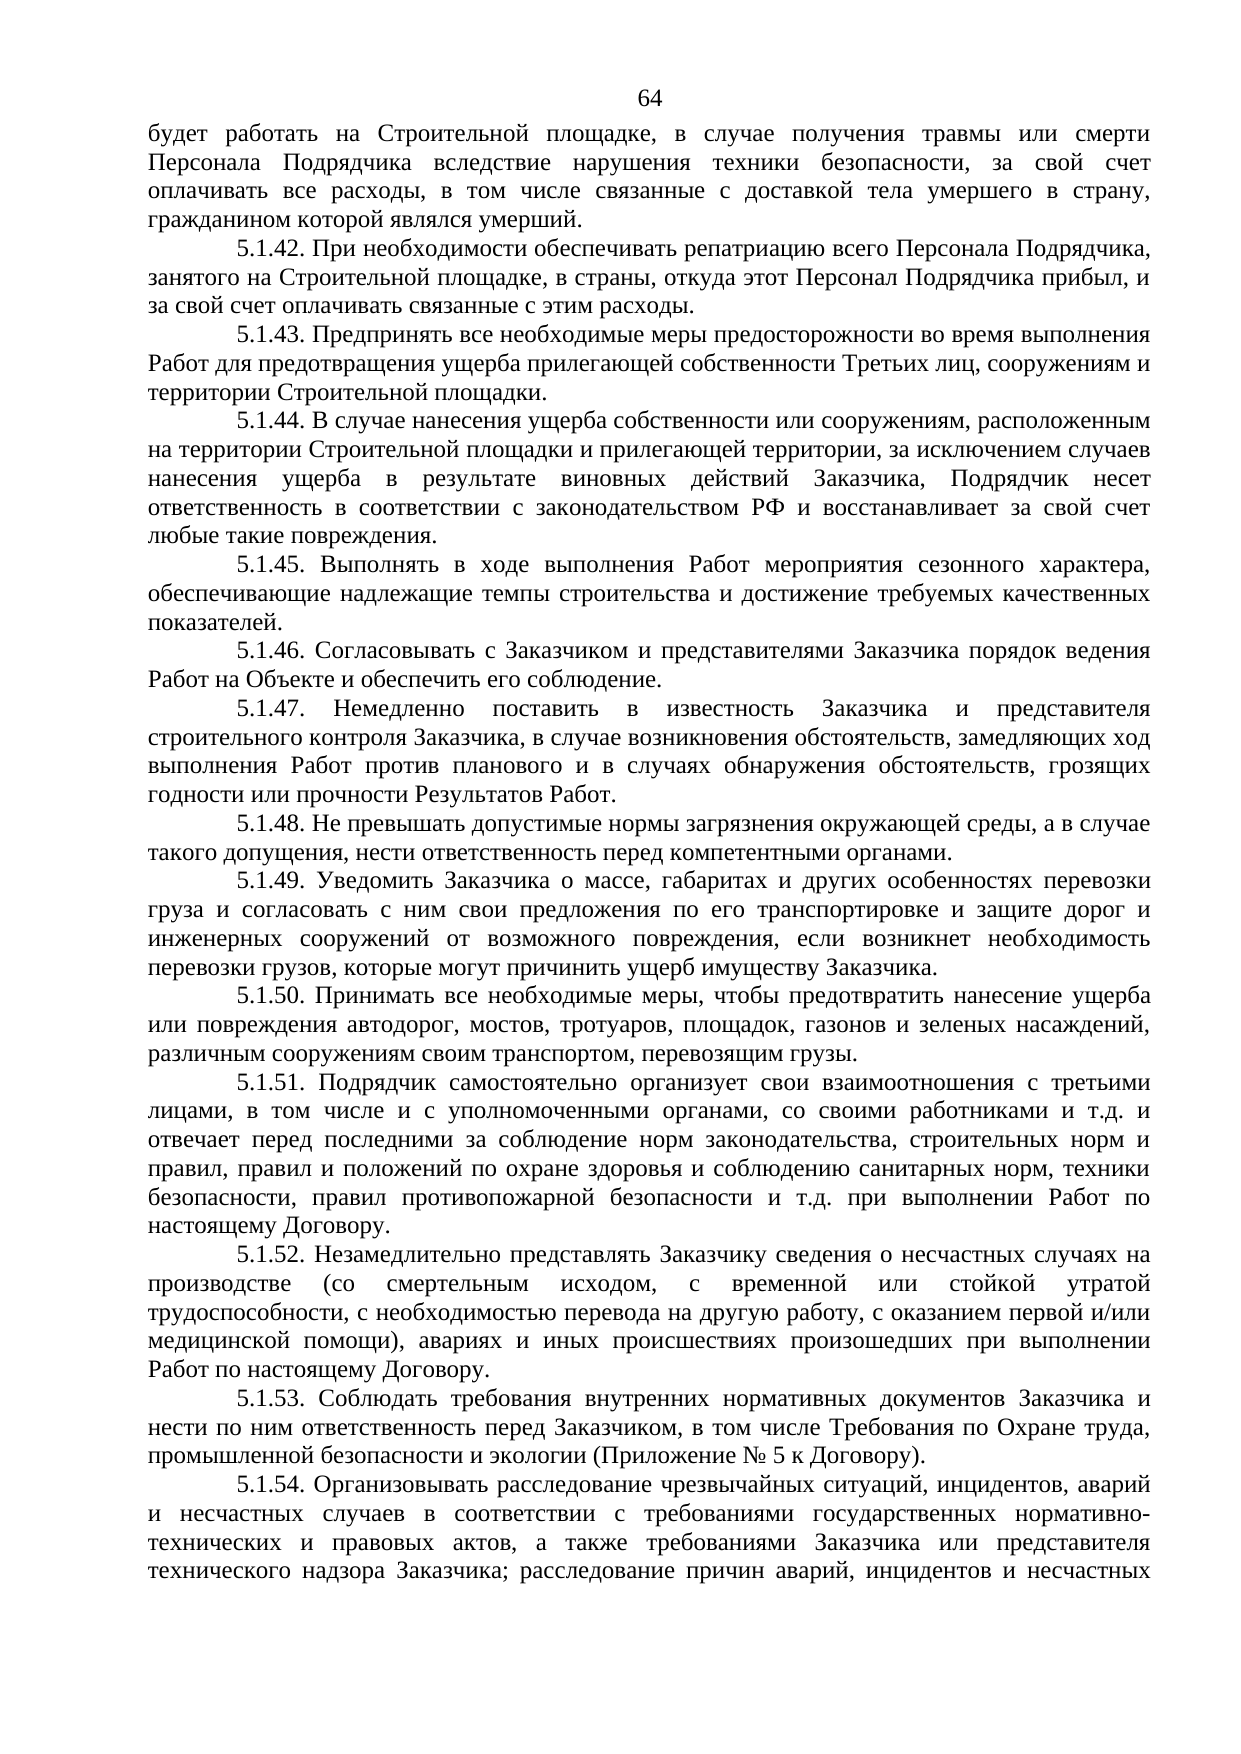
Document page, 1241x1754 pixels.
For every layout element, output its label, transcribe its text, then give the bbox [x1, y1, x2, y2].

text 5.1.45. Выполнять в ходе выполнения Работ мероприятия сезонного характера, обеспечивающие надлежащие темпы строительства и достижение требуемых качественных показателей. [148, 549, 1152, 636]
text 5.1.52. Незамедлительно представлять Заказчику сведения о несчастных случаях на производстве (со смертельным исходом, с временной или стойкой утратой трудоспособности, с необходимостью перевода на другую работу, с оказанием первой и/или медицинской помощи), авариях и иных происшествиях произошедших при выполнении Работ по настоящему Договору. [148, 1239, 1152, 1383]
text 5.1.44. В случае нанесения ущерба собственности или сооружениям, расположенным на территории Строительной площадки и прилегающей территории, за исключением случаев нанесения ущерба в результате виновных действий Заказчика, Подрядчик несет ответственность в соответствии с законодательством РФ и восстанавливает за свой счет любые такие повреждения. [148, 406, 1152, 549]
text 5.1.48. Не превышать допустимые нормы загрязнения окружающей среды, а в случае такого допущения, нести ответственность перед компетентными органами. [148, 808, 1152, 866]
text 5.1.43. Предпринять все необходимые меры предосторожности во время выполнения Работ для предотвращения ущерба прилегающей собственности Третьих лиц, сооружениям и территории Строительной площадки. [148, 319, 1152, 406]
text 5.1.46. Согласовывать с Заказчиком и представителями Заказчика порядок ведения Работ на Объекте и обеспечить его соблюдение. [148, 636, 1152, 693]
text 5.1.51. Подрядчик самостоятельно организует свои взаимоотношения с третьими лицами, в том числе и с уполномоченными органами, со своими работниками и т.д. и отвечает перед последними за соблюдение норм законодательства, строительных норм и правил, правил и положений по охране здоровья и соблюдению санитарных норм, техники безопасности, правил противопожарной безопасности и т.д. при выполнении Работ по настоящему Договору. [148, 1067, 1152, 1239]
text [148, 118, 1152, 233]
text 5.1.53. Соблюдать требования внутренних нормативных документов Заказчика и нести по ним ответственность перед Заказчиком, в том числе Требования по Охране труда, промышленной безопасности и экологии (Приложение № 5 к Договору). [148, 1383, 1152, 1469]
text 5.1.50. Принимать все необходимые меры, чтобы предотвратить нанесение ущерба или повреждения автодорог, мостов, тротуаров, площадок, газонов и зеленых насаждений, различным сооружениям своим транспортом, перевозящим грузы. [148, 981, 1152, 1067]
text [148, 1469, 1152, 1584]
text 5.1.49. Уведомить Заказчика о массе, габаритах и других особенностях перевозки груза и согласовать с ним свои предложения по его транспортировке и защите дорог и инженерных сооружений от возможного повреждения, если возникнет необходимость перевозки грузов, которые могут причинить ущерб имуществу Заказчика. [148, 866, 1152, 981]
text 5.1.42. При необходимости обеспечивать репатриацию всего Персонала Подрядчика, занятого на Строительной площадке, в страны, откуда этот Персонал Подрядчика прибыл, и за свой счет оплачивать связанные с этим расходы. [148, 233, 1152, 319]
text 5.1.47. Немедленно поставить в известность Заказчика и представителя строительного контроля Заказчика, в случае возникновения обстоятельств, замедляющих ход выполнения Работ против планового и в случаях обнаружения обстоятельств, грозящих годности или прочности Результатов Работ. [148, 693, 1152, 808]
